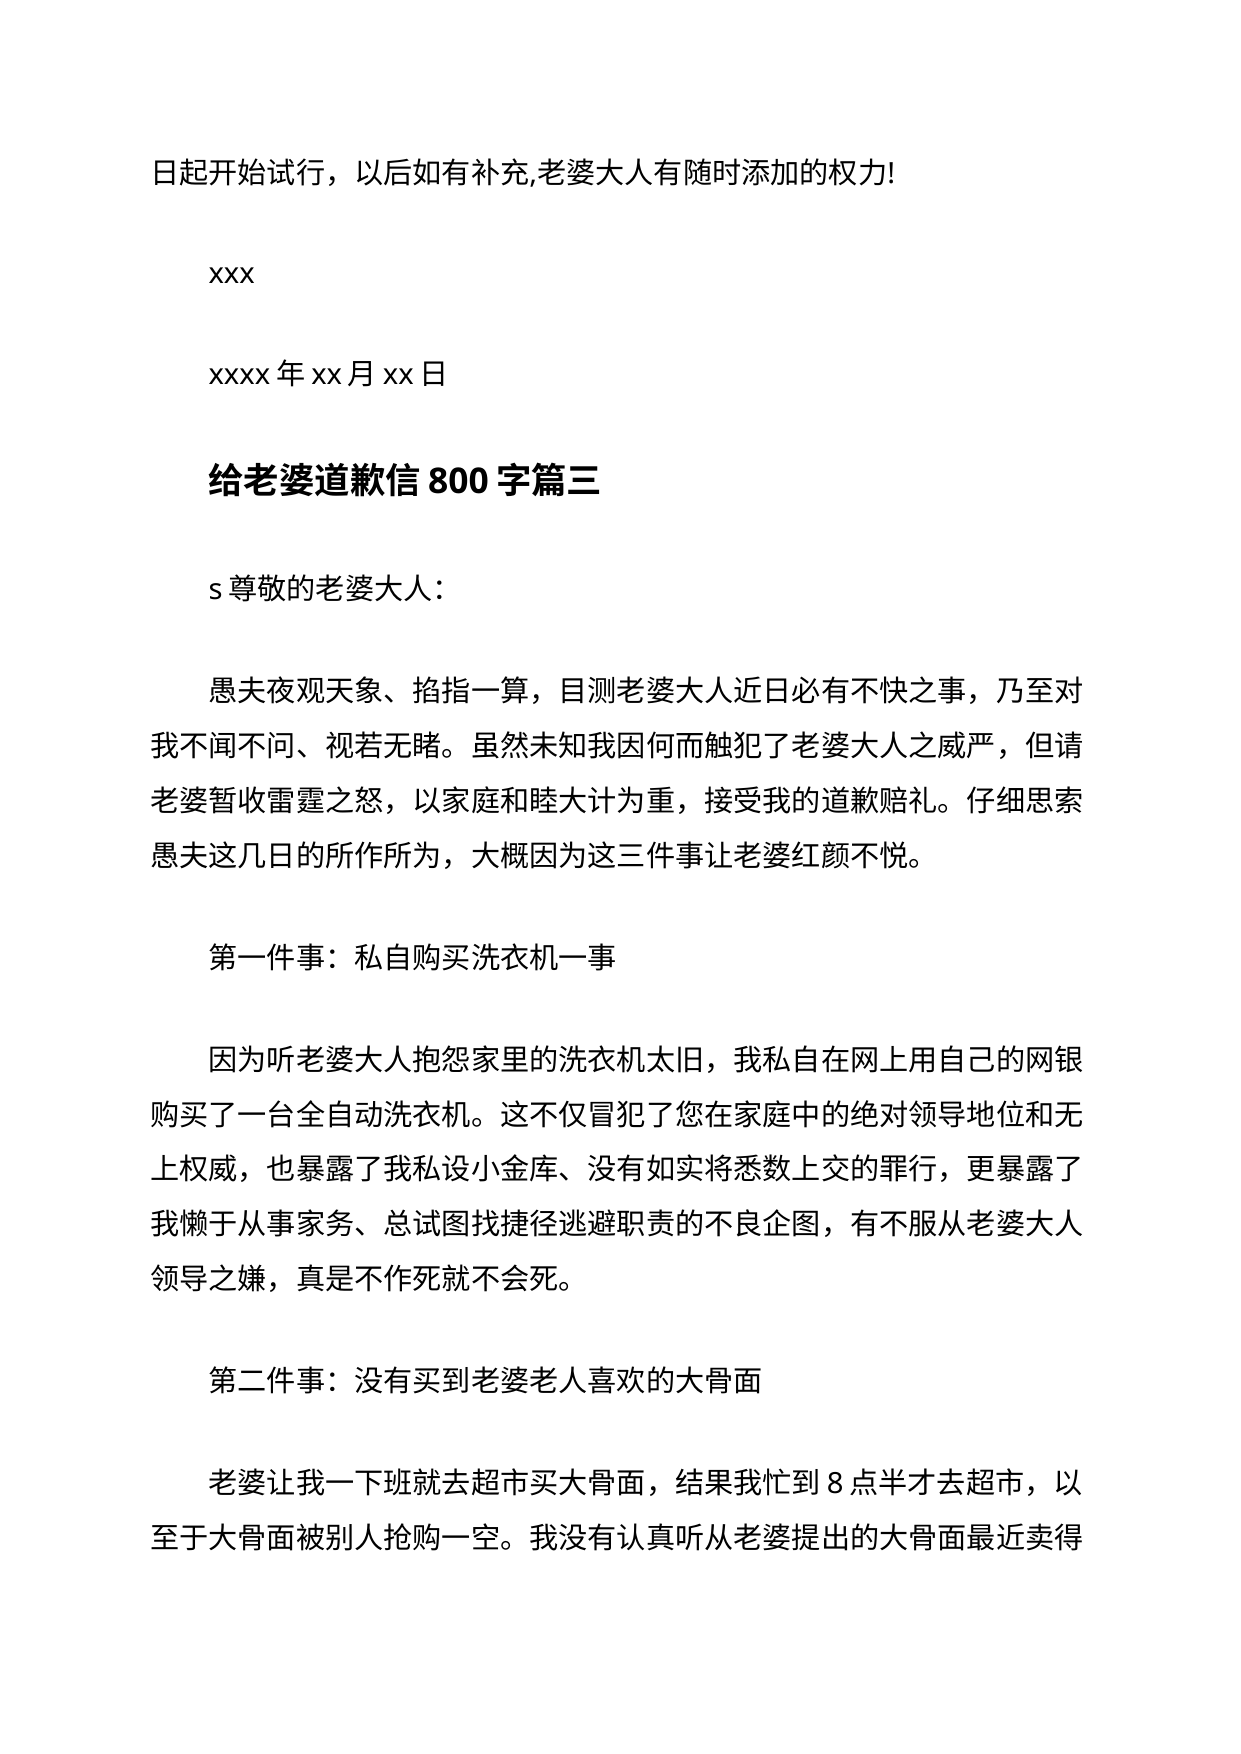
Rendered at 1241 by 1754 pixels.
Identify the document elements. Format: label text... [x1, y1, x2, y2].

text xxx [150, 252, 1090, 292]
text 第二件事：没有买到老婆老人喜欢的大骨面 [150, 1357, 1090, 1400]
text 因为听老婆大人抱怨家里的洗衣机太旧，我私自在网上用自己的网银购买了一台全自动洗衣机。这不仅冒犯了您在家庭中的绝对领导地位和无上权威，也暴露了我私设小金库、没有如实将悉数上交的罪行，更暴露了我懒于从事家务、总试图找捷径逃避职责的不良企图，有不服从老婆大人领导之嫌，真是不作死就不会死。 [150, 1036, 1090, 1298]
text 第一件事：私自购买洗衣机一事 [150, 934, 1090, 977]
text 给老婆道歉信800字篇三 [150, 452, 1090, 504]
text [150, 1459, 1090, 1557]
text s尊敬的老婆大人： [150, 566, 1090, 608]
text xxxx年xx月xx日 [150, 350, 1090, 393]
text 愚夫夜观天象、掐指一算，目测老婆大人近日必有不快之事，乃至对我不闻不问、视若无睹。虽然未知我因何而触犯了老婆大人之威严，但请老婆暂收雷霆之怒，以家庭和睦大计为重，接受我的道歉赔礼。仔细思索愚夫这几日的所作所为，大概因为这三件事让老婆红颜不悦。 [150, 668, 1090, 875]
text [150, 150, 1090, 192]
